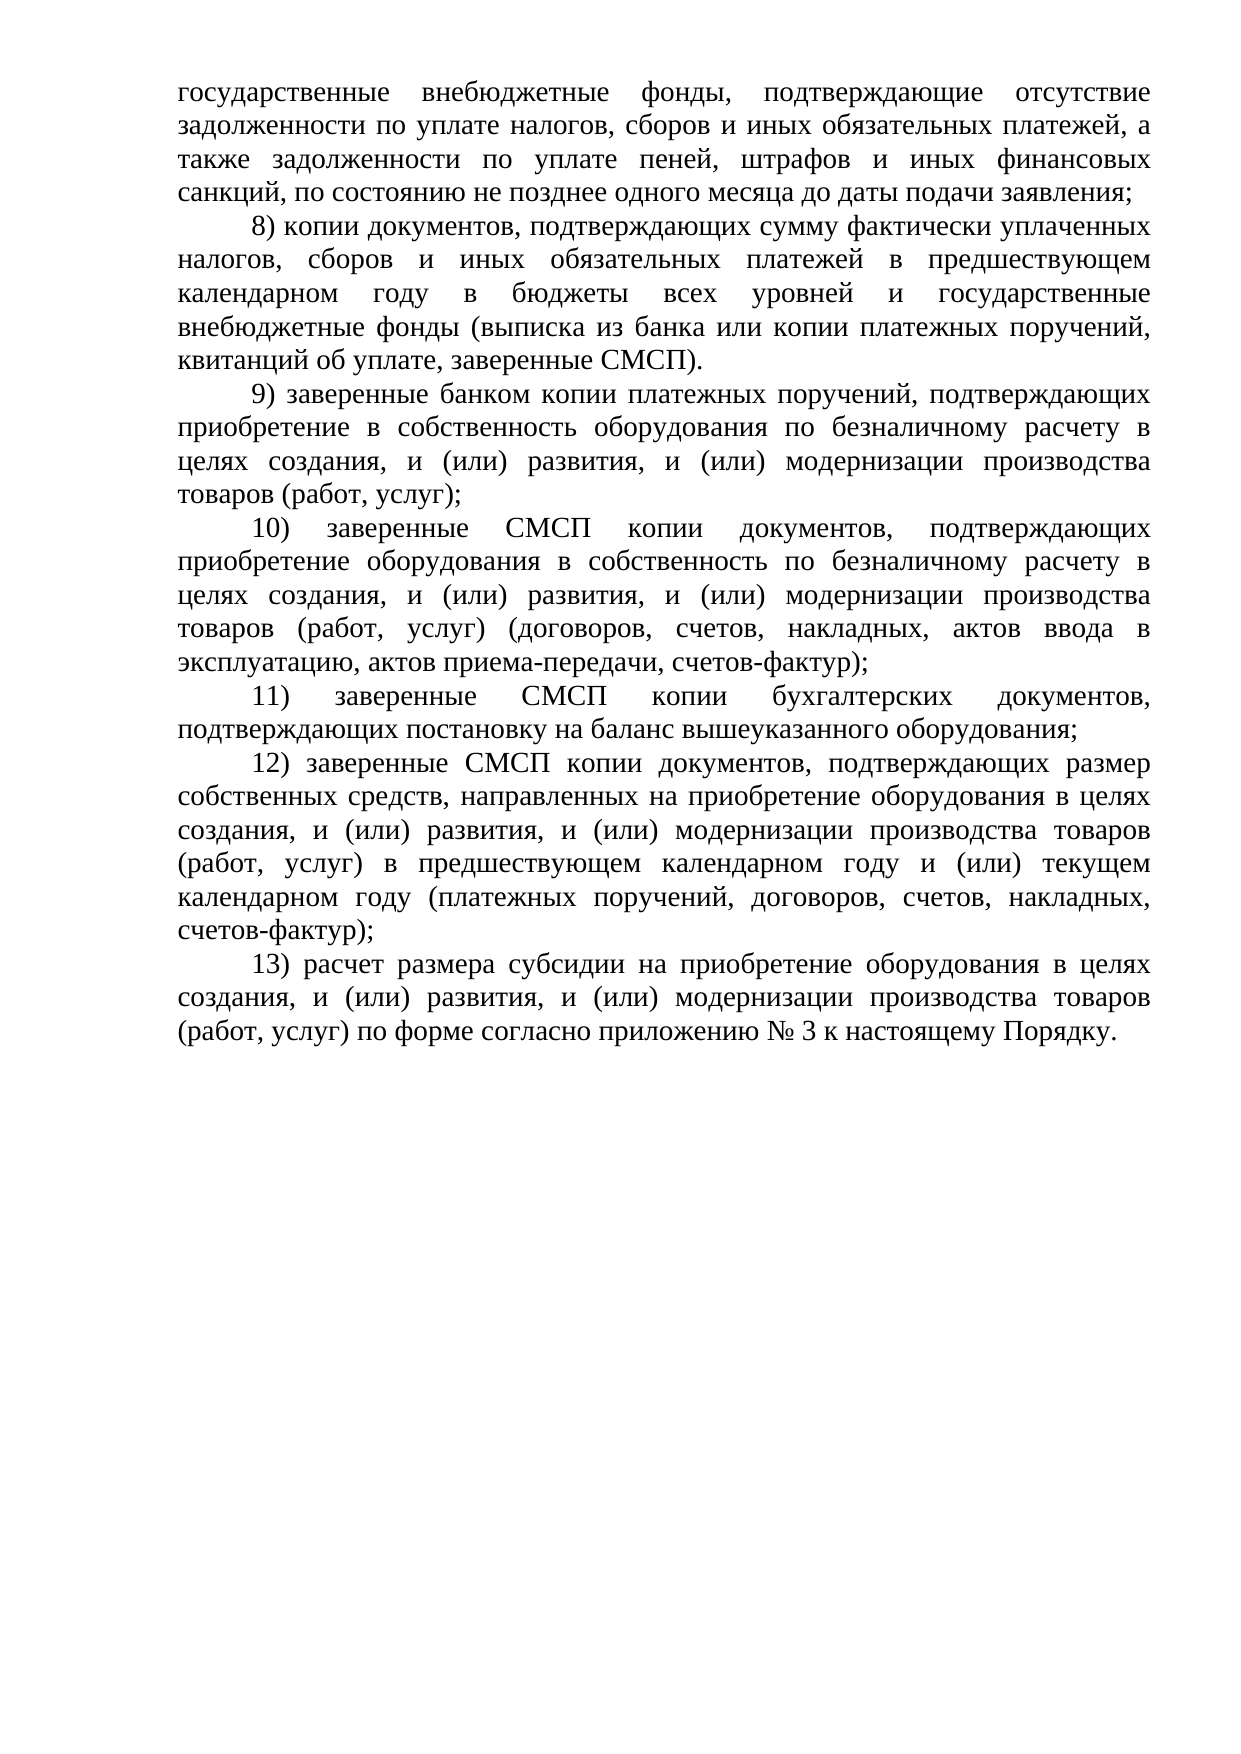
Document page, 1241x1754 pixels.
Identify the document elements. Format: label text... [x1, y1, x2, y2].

text 8) копии документов, подтверждающих сумму фактически уплаченных налогов, сборов и иных обязательных платежей в предшествующем календарном году в бюджеты всех уровней и государственные внебюджетные фонды (выписка из банка или копии платежных поручений, квитанций об уплате, заверенные СМСП). [177, 208, 1152, 376]
text 11) заверенные СМСП копии бухгалтерских документов, подтверждающих постановку на баланс вышеуказанного оборудования; [177, 678, 1152, 745]
text 12) заверенные СМСП копии документов, подтверждающих размер собственных средств, направленных на приобретение оборудования в целях создания, и (или) развития, и (или) модернизации производства товаров (работ, услуг) в предшествующем календарном году и (или) текущем календарном году (платежных поручений, договоров, счетов, накладных, счетов-фактур); [177, 745, 1152, 946]
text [177, 74, 1152, 208]
text 10) заверенные СМСП копии документов, подтверждающих приобретение оборудования в собственность по безналичному расчету в целях создания, и (или) развития, и (или) модернизации производства товаров (работ, услуг) (договоров, счетов, накладных, актов ввода в эксплуатацию, актов приема-передачи, счетов-фактур); [177, 510, 1152, 678]
text 13) расчет размера субсидии на приобретение оборудования в целях создания, и (или) развития, и (или) модернизации производства товаров (работ, услуг) по форме согласно приложению № 3 к настоящему Порядку. [177, 946, 1152, 1047]
text 9) заверенные банком копии платежных поручений, подтверждающих приобретение в собственность оборудования по безналичному расчету в целях создания, и (или) развития, и (или) модернизации производства товаров (работ, услуг); [177, 376, 1152, 510]
